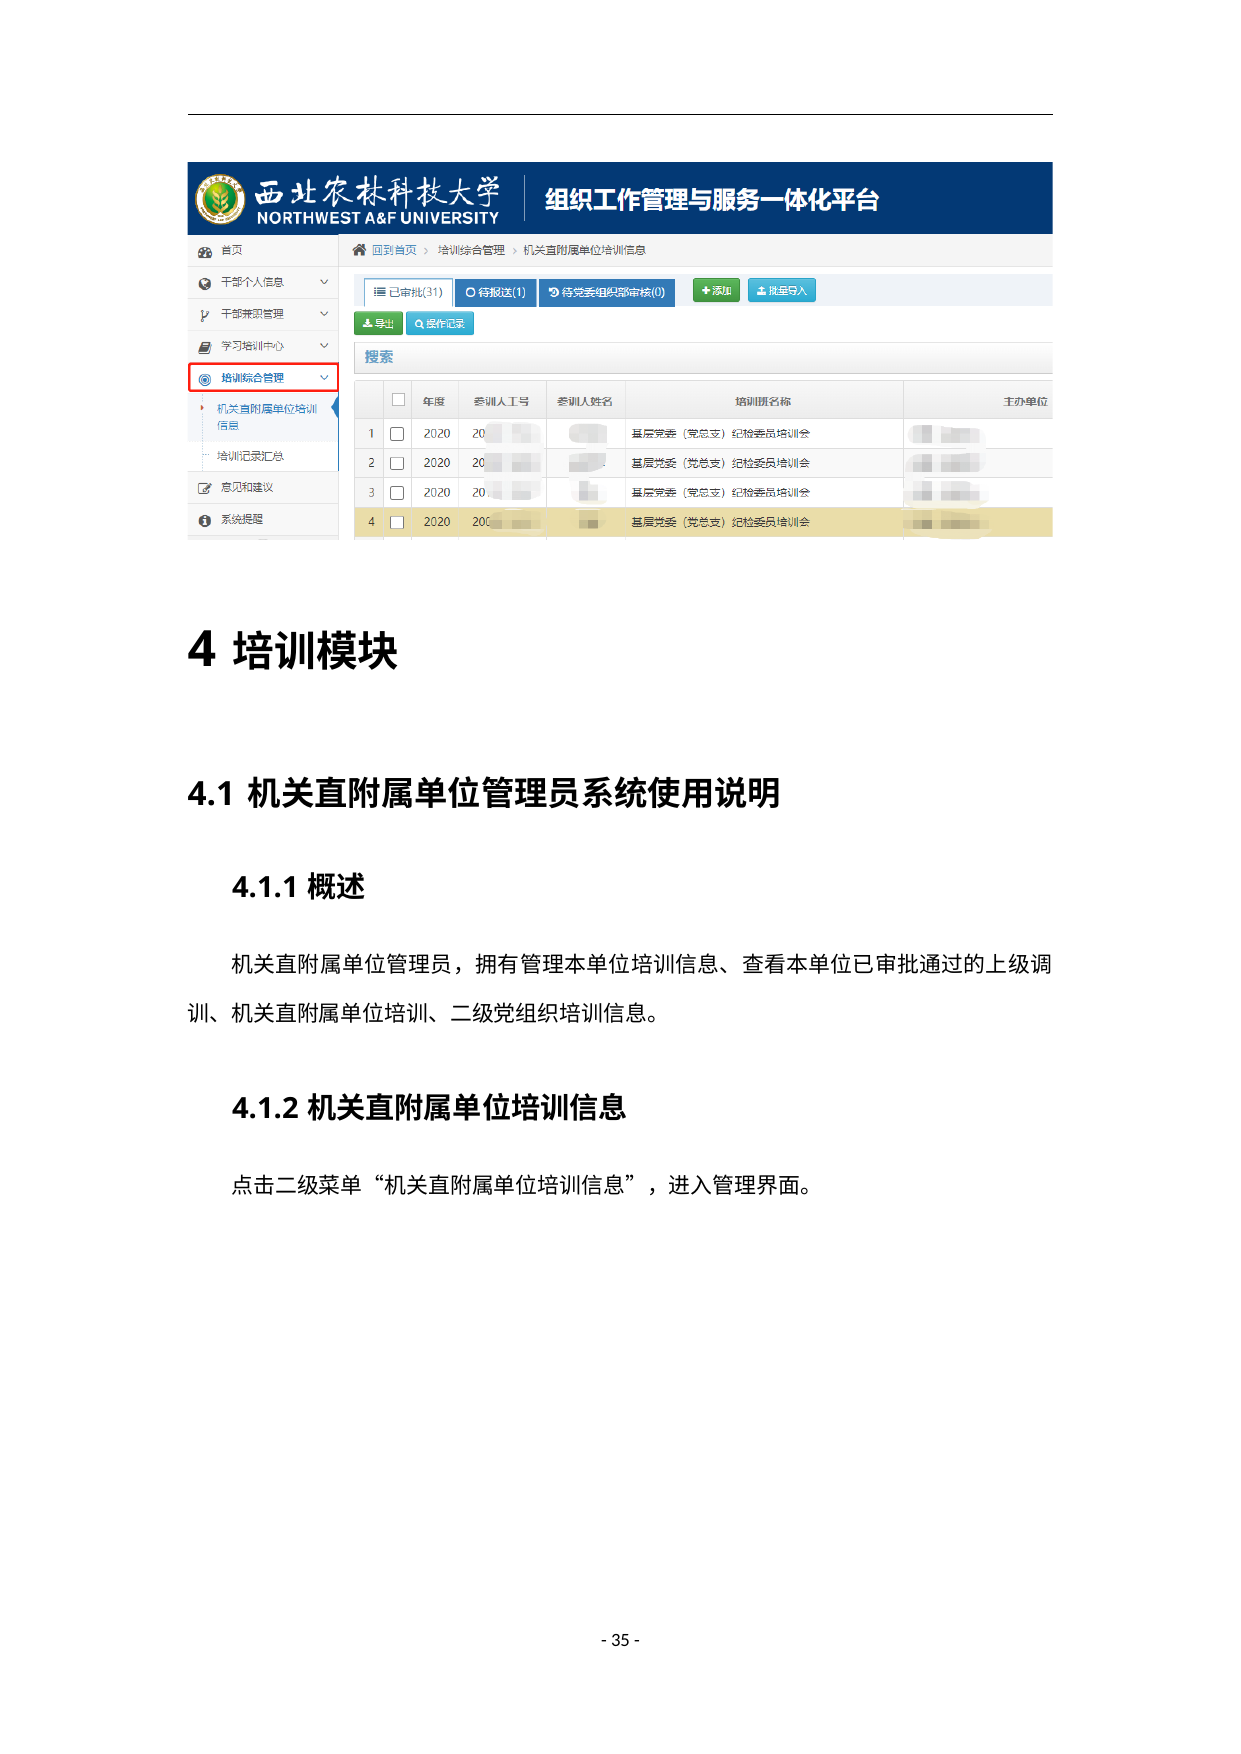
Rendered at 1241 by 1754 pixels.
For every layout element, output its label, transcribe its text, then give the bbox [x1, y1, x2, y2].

text 点击二级菜单“机关直附属单位培训信息”，进入管理界面。 [187, 1167, 1053, 1200]
subtitle 概述 [232, 853, 1053, 918]
text 机关直附属单位管理员，拥有管理本单位培训信息、查看本单位已审批通过的上级调训、机关直附属单位培训、二级党组织培训信息。 [187, 947, 1053, 1028]
subtitle 培训模块 [187, 598, 1053, 695]
subtitle 机关直附属单位培训信息 [232, 1073, 1053, 1138]
picture [187, 162, 1053, 540]
subtitle 机关直附属单位管理员系统使用说明 [187, 758, 1053, 823]
